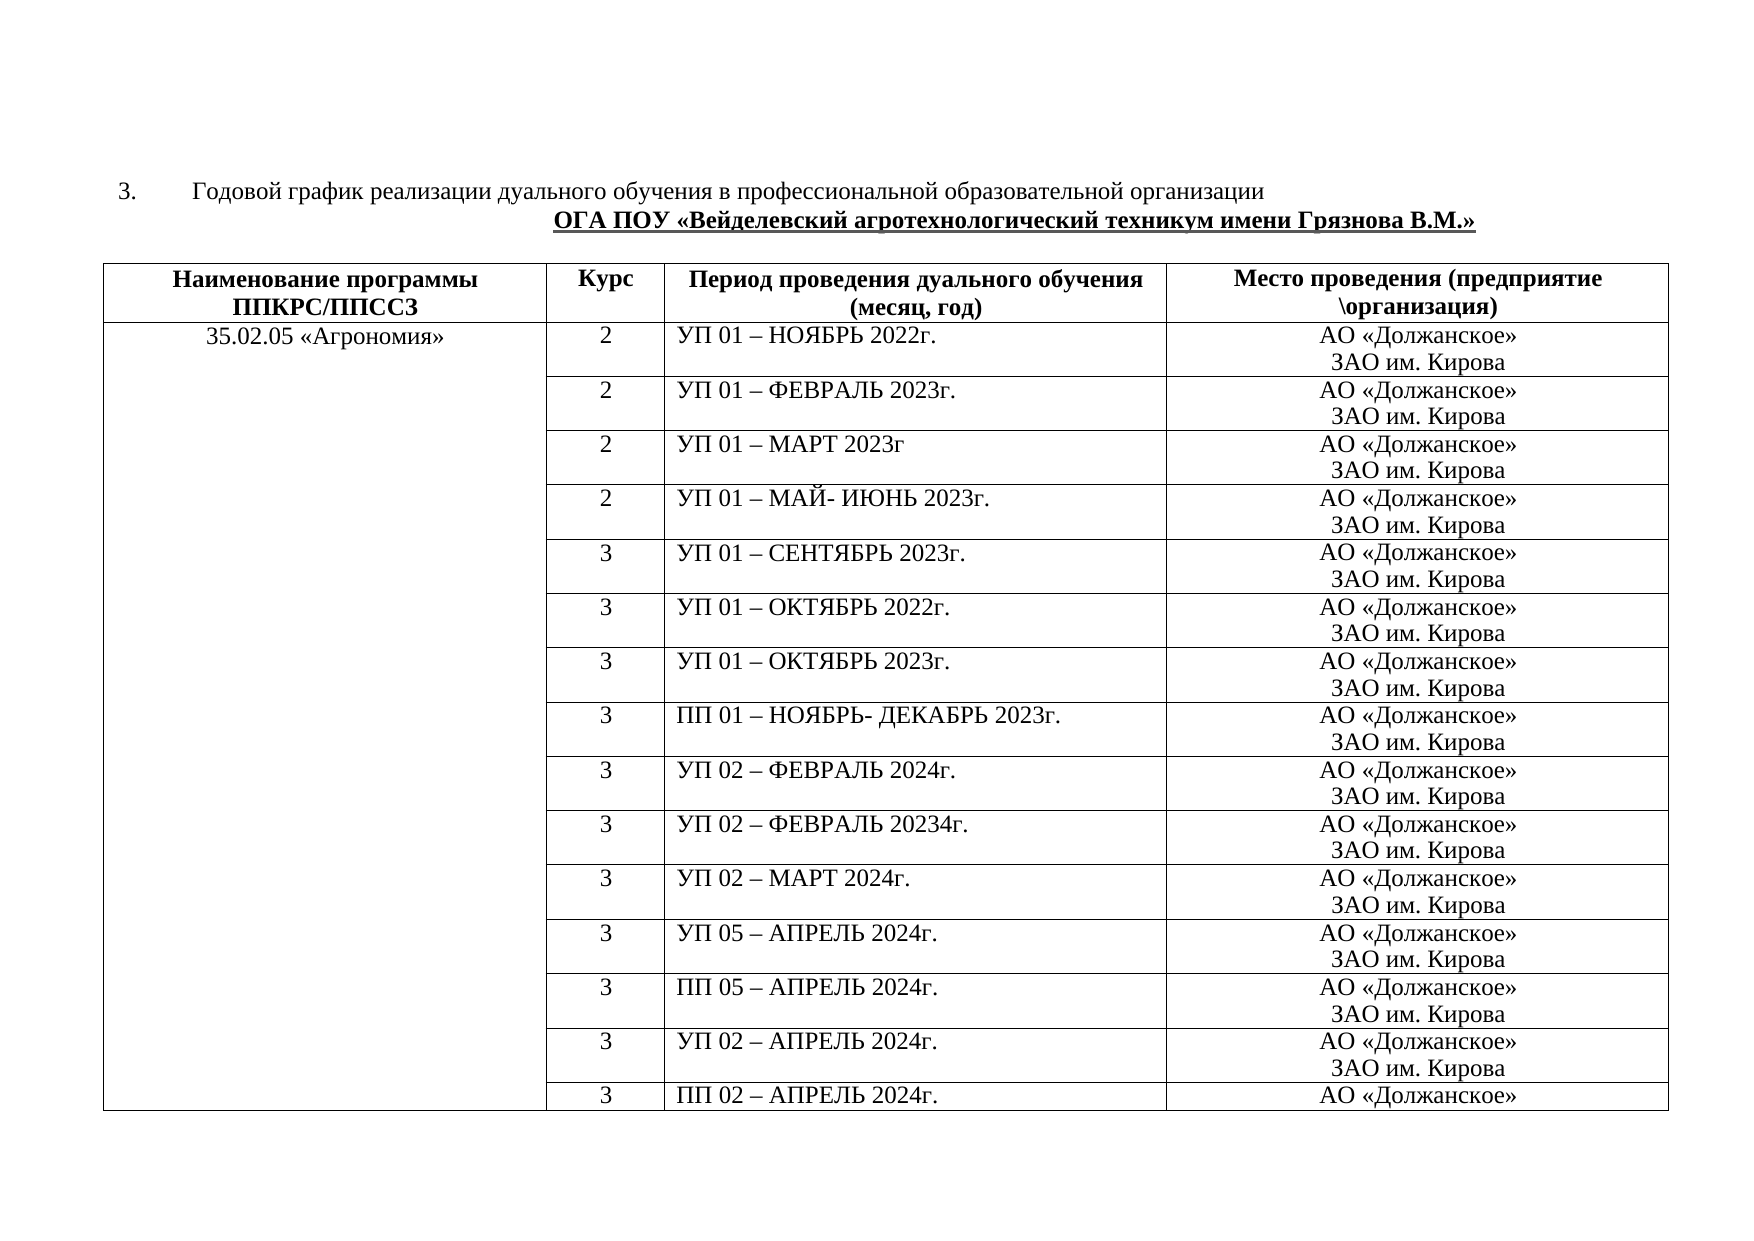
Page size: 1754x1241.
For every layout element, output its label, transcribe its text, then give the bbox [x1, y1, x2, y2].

table_cell 3 [547, 648, 664, 702]
table_cell 2 [547, 377, 664, 430]
table_cell УП 02 – АПРЕЛЬ 2024г. [665, 1029, 1166, 1082]
table_cell 3 [547, 974, 664, 1027]
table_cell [665, 1083, 1166, 1110]
table_cell АО «Должанское» ЗАО им. Кирова [1167, 594, 1668, 647]
table_header Период проведения дуального обучения (месяц, год) [665, 264, 1166, 322]
table_cell УП 01 – ФЕВРАЛЬ 2023г. [665, 377, 1166, 430]
table_cell 3 [547, 1029, 664, 1082]
table_cell 2 [547, 323, 664, 376]
table_cell УП 01 – МАЙ- ИЮНЬ 2023г. [665, 485, 1166, 538]
table_cell УП 02 – ФЕВРАЛЬ 2024г. [665, 757, 1166, 810]
list Годовой график реализации дуального обучения в профессиональной образовательной организации [118, 176, 1689, 205]
table_cell 3 [547, 757, 664, 810]
table_cell 35.02.05 «Агрономия» [104, 323, 546, 1110]
table_cell АО «Должанское» ЗАО им. Кирова [1167, 703, 1668, 756]
table_cell 3 [547, 540, 664, 593]
table_cell АО «Должанское» ЗАО им. Кирова [1167, 540, 1668, 593]
text ОГА ПОУ «Вейделевский агротехнологический техникум имени Грязнова В.М.» [553, 205, 1689, 234]
table_cell УП 02 – МАРТ 2024г. [665, 865, 1166, 919]
table_cell УП 02 – ФЕВРАЛЬ 20234г. [665, 811, 1166, 864]
table_cell 3 [547, 865, 664, 919]
table_header Место проведения (предприятие \организация) [1167, 264, 1668, 322]
table_cell УП 05 – АПРЕЛЬ 2024г. [665, 920, 1166, 973]
table_cell 3 [547, 920, 664, 973]
table_cell АО «Должанское» ЗАО им. Кирова [1167, 920, 1668, 973]
table_cell АО «Должанское» ЗАО им. Кирова [1167, 431, 1668, 484]
table_cell АО «Должанское» ЗАО им. Кирова [1167, 811, 1668, 864]
table_cell УП 01 – НОЯБРЬ 2022г. [665, 323, 1166, 376]
table_cell 3 [547, 811, 664, 864]
table_cell АО «Должанское» ЗАО им. Кирова [1167, 323, 1668, 376]
table_cell АО «Должанское» ЗАО им. Кирова [1167, 648, 1668, 702]
table_cell ПП 01 – НОЯБРЬ- ДЕКАБРЬ 2023г. [665, 703, 1166, 756]
table_cell 2 [547, 431, 664, 484]
table_cell УП 01 – СЕНТЯБРЬ 2023г. [665, 540, 1166, 593]
table_cell АО «Должанское» ЗАО им. Кирова [1167, 485, 1668, 538]
table_cell ПП 05 – АПРЕЛЬ 2024г. [665, 974, 1166, 1027]
table_header Наименование программы ППКРС/ППССЗ [104, 264, 546, 322]
table_cell УП 01 – МАРТ 2023г [665, 431, 1166, 484]
table_cell 3 [547, 703, 664, 756]
table_cell УП 01 – ОКТЯБРЬ 2022г. [665, 594, 1166, 647]
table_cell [1167, 1083, 1668, 1110]
table_cell АО «Должанское» ЗАО им. Кирова [1167, 1029, 1668, 1082]
table_cell АО «Должанское» ЗАО им. Кирова [1167, 757, 1668, 810]
table_cell АО «Должанское» ЗАО им. Кирова [1167, 865, 1668, 919]
table_cell АО «Должанское» ЗАО им. Кирова [1167, 974, 1668, 1027]
table_cell 2 [547, 485, 664, 538]
table_cell УП 01 – ОКТЯБРЬ 2023г. [665, 648, 1166, 702]
table_cell АО «Должанское» ЗАО им. Кирова [1167, 377, 1668, 430]
table_cell 3 [547, 594, 664, 647]
table_header Курс [547, 264, 664, 322]
table_cell 3 [547, 1083, 664, 1110]
